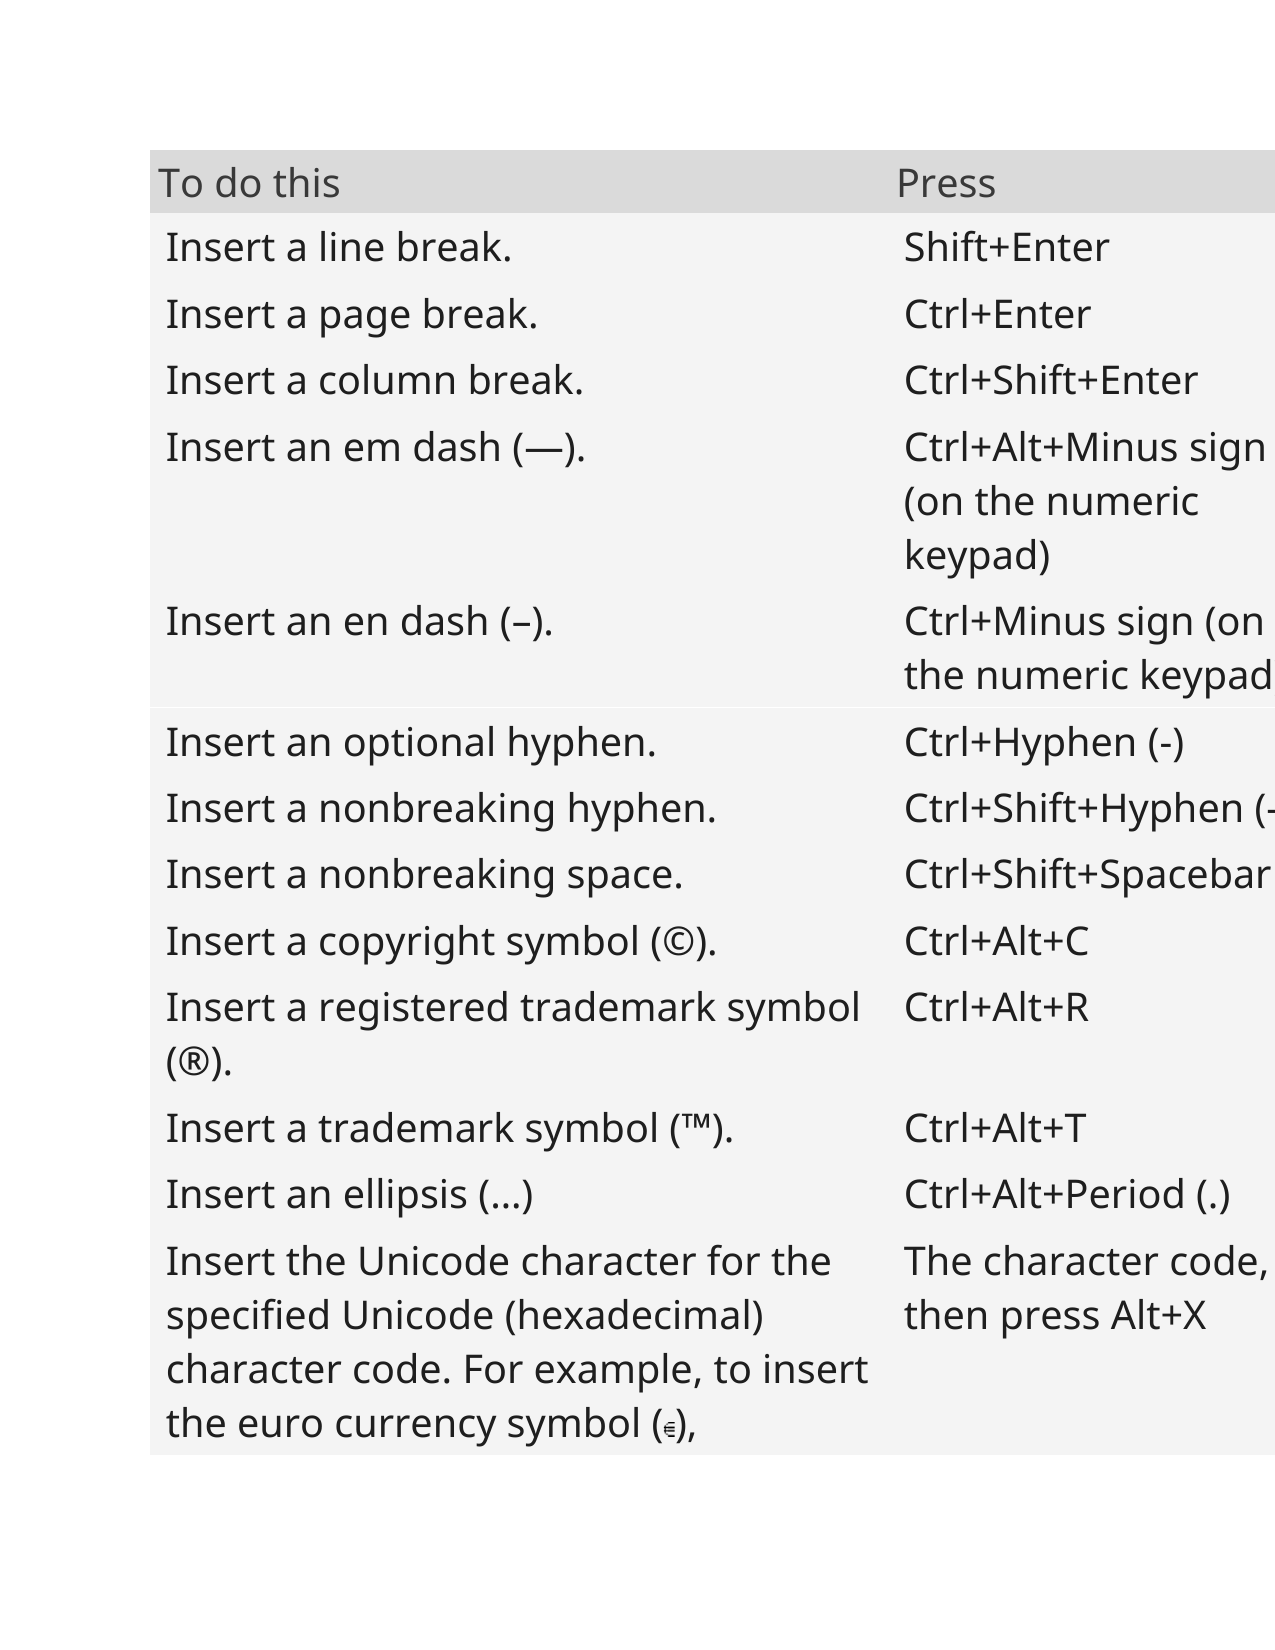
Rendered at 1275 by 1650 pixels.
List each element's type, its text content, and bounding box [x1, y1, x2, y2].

table_cell Insert an optional hyphen. [150, 708, 888, 774]
table_cell Ctrl+Shift+Enter [888, 346, 1275, 413]
picture [663, 1422, 675, 1437]
table_header Press [888, 150, 1275, 213]
table_cell Ctrl+Enter [888, 280, 1275, 346]
table_cell Insert a nonbreaking space. [150, 840, 888, 907]
table_cell Ctrl+Shift+Spacebar [888, 840, 1275, 907]
table_cell Ctrl+Alt+C [888, 907, 1275, 973]
table_cell Insert a trademark symbol (™). [150, 1094, 888, 1160]
table_cell Ctrl+Minus sign (on the numeric keypad) [888, 587, 1275, 707]
table_cell Insert a registered trademark symbol (®). [150, 973, 888, 1094]
table_cell Insert an em dash (—). [150, 413, 888, 587]
table_cell The character code, then press Alt+X [888, 1227, 1275, 1455]
table_cell Insert a line break. [150, 213, 888, 280]
table_cell Insert a nonbreaking hyphen. [150, 774, 888, 840]
table_cell Ctrl+Shift+Hyphen (-) [888, 774, 1275, 840]
table_cell Ctrl+Alt+R [888, 973, 1275, 1094]
table_cell Insert a column break. [150, 346, 888, 413]
table_cell Ctrl+Alt+Minus sign (on the numeric keypad) [888, 413, 1275, 587]
table_cell Shift+Enter [888, 213, 1275, 280]
table_cell Insert a copyright symbol (©). [150, 907, 888, 973]
table_cell Insert an en dash (–). [150, 587, 888, 707]
table_cell Ctrl+Hyphen (-) [888, 708, 1275, 774]
table_cell Ctrl+Alt+T [888, 1094, 1275, 1160]
table_cell Ctrl+Alt+Period (.) [888, 1160, 1275, 1227]
table_cell Insert a page break. [150, 280, 888, 346]
table_header To do this [150, 150, 888, 213]
table_cell Insert an ellipsis (…) [150, 1160, 888, 1227]
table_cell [150, 1227, 888, 1455]
